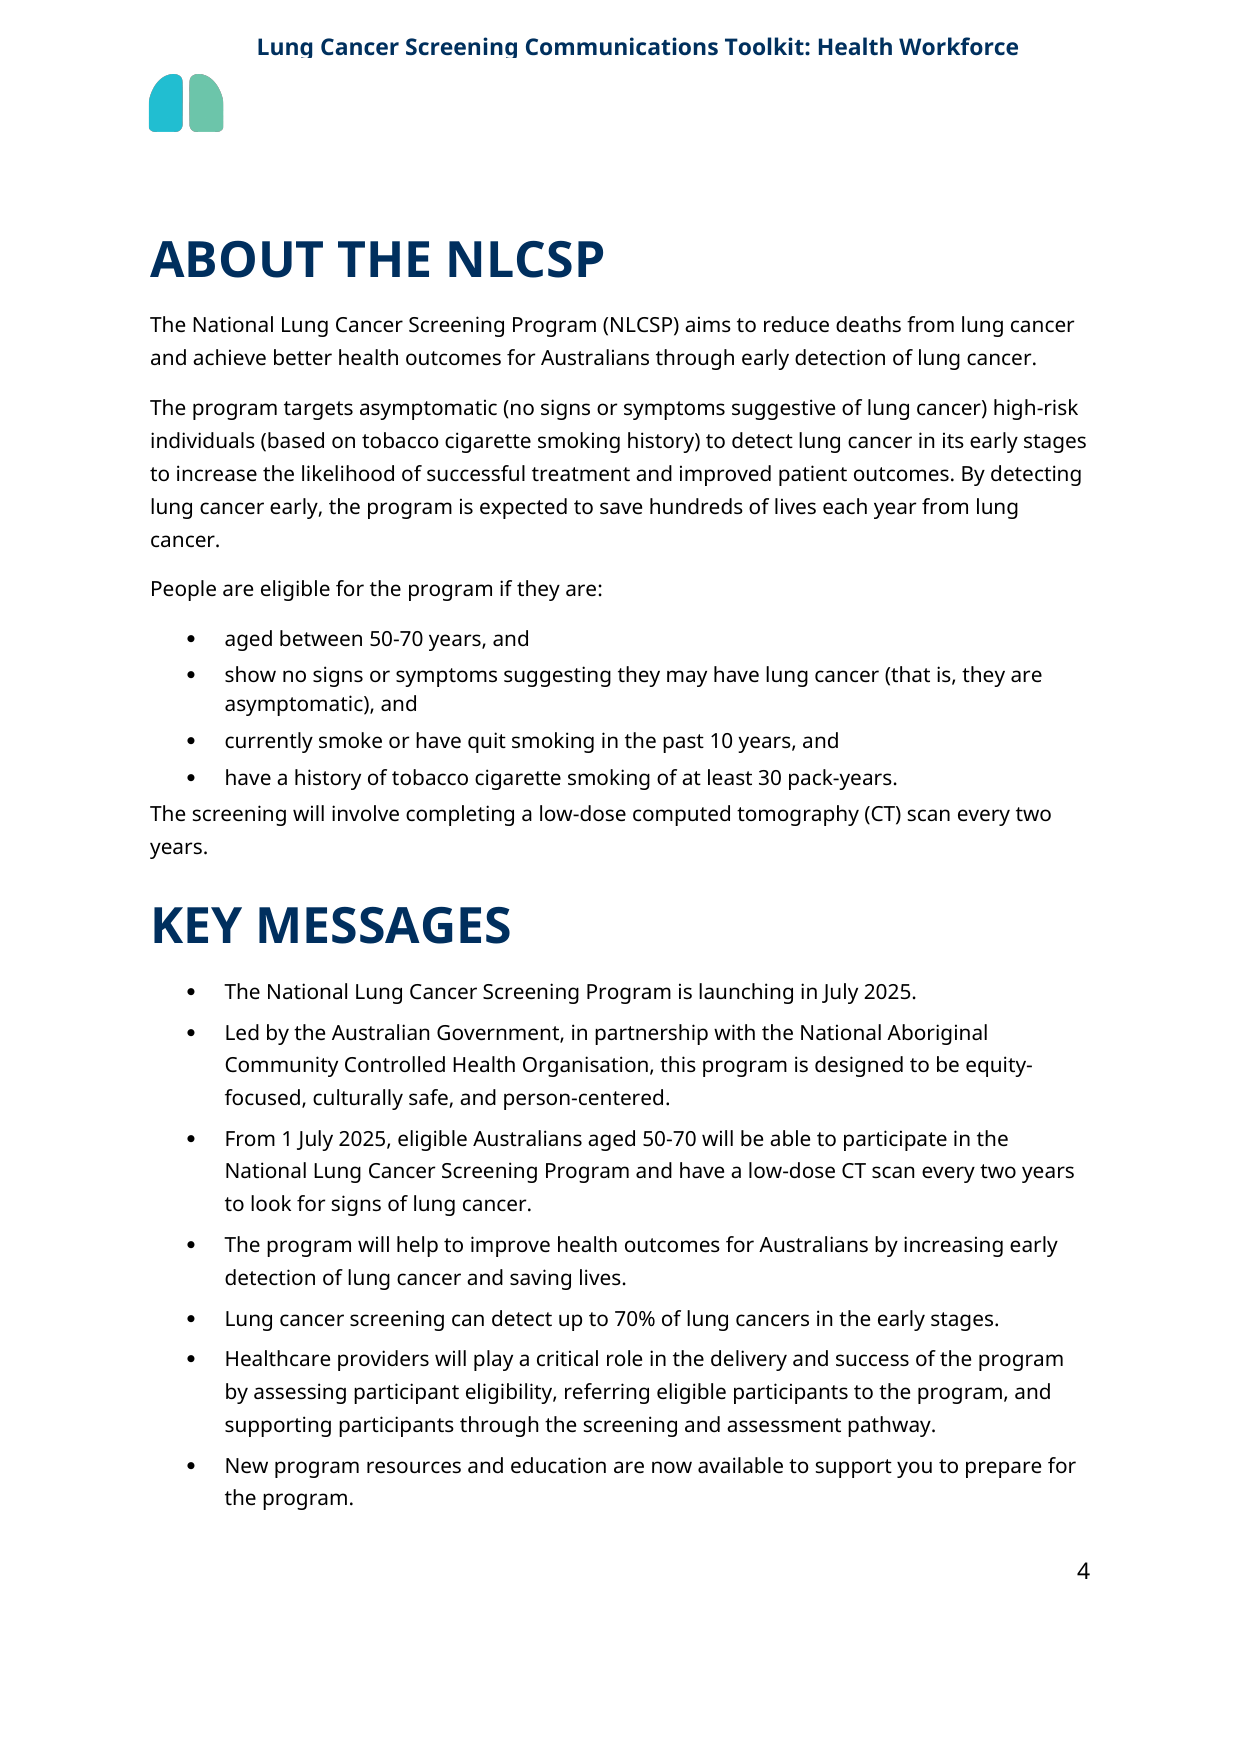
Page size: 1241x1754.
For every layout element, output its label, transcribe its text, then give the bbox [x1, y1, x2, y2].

list Lung cancer screening can detect up to 70% of lung cancers in the early stages. [187, 1304, 1090, 1332]
subtitle KEY MESSAGES [150, 890, 1090, 958]
list Healthcare providers will play a critical role in the delivery and success of the program by assessing participant eligibility, referring eligible participants to the program, and supporting participants through the screening and assessment pathway. [187, 1344, 1090, 1438]
text The National Lung Cancer Screening Program (NLCSP) aims to reduce deaths from lung cancer and achieve better health outcomes for Australians through early detection of lung cancer. [150, 311, 1090, 372]
list Led by the Australian Government, in partnership with the National Aboriginal Community Controlled Health Organisation, this program is designed to be equity-focused, culturally safe, and person-centered. [187, 1018, 1090, 1111]
picture [148, 74, 224, 132]
list The National Lung Cancer Screening Program is launching in July 2025. [187, 977, 1090, 1005]
list From 1 July 2025, eligible Australians aged 50-70 will be able to participate in the National Lung Cancer Screening Program and have a low-dose CT scan every two years to look for signs of lung cancer. [187, 1124, 1090, 1218]
list have a history of tobacco cigarette smoking of at least 30 pack-years. [187, 763, 1090, 791]
list currently smoke or have quit smoking in the past 10 years, and [187, 726, 1090, 754]
text The program targets asymptomatic (no signs or symptoms suggestive of lung cancer) high-risk individuals (based on tobacco cigarette smoking history) to detect lung cancer in its early stages to increase the likelihood of successful treatment and improved patient outcomes. By detecting lung cancer early, the program is expected to save hundreds of lives each year from lung cancer. [150, 393, 1090, 553]
text People are eligible for the program if they are: [150, 574, 1090, 603]
subtitle ABOUT THE NLCSP [150, 224, 1090, 292]
list New program resources and education are now available to support you to prepare for the program. [187, 1451, 1090, 1512]
list show no signs or symptoms suggesting they may have lung cancer (that is, they are asymptomatic), and [187, 661, 1090, 717]
list aged between 50-70 years, and [187, 624, 1090, 652]
list The program will help to improve health outcomes for Australians by increasing early detection of lung cancer and saving lives. [187, 1230, 1090, 1291]
text The screening will involve completing a low-dose computed tomography (CT) scan every two years. [150, 799, 1090, 861]
